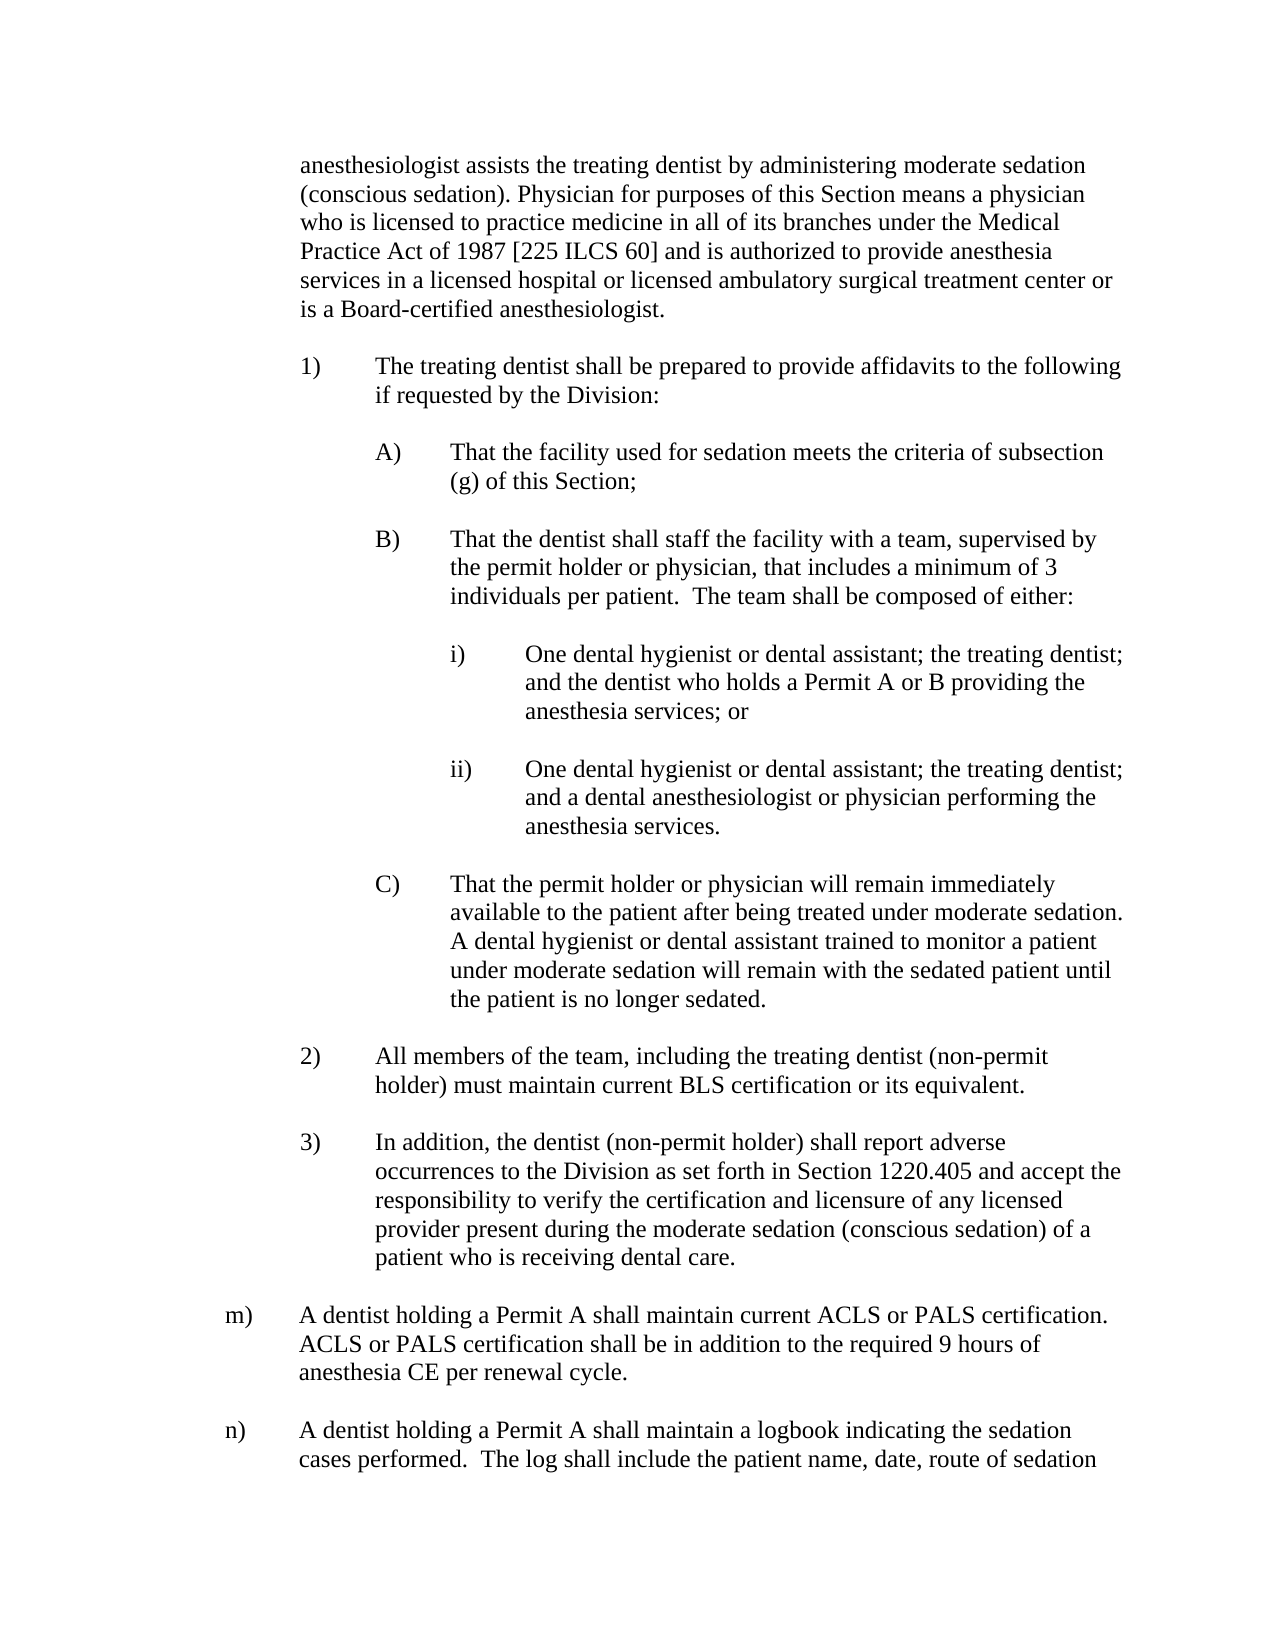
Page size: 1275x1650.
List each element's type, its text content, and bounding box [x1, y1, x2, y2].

text A) That the facility used for sedation meets the criteria of subsection (g) of this Section; [375, 437, 1125, 495]
text 1) The treating dentist shall be prepared to provide affidavits to the following if requested by the Division: [300, 351, 1125, 409]
text ii) One dental hygienist or dental assistant; the treating dentist; and a dental anesthesiologist or physician performing the anesthesia services. [450, 754, 1125, 840]
text 3) In addition, the dentist (non-permit holder) shall report adverse occurrences to the Division as set forth in Section 1220.405 and accept the responsibility to verify the certification and licensure of any licensed provider present during the moderate sedation (conscious sedation) of a patient who is receiving dental care. [300, 1127, 1125, 1271]
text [225, 1415, 1125, 1472]
text C) That the permit holder or physician will remain immediately available to the patient after being treated under moderate sedation. A dental hygienist or dental assistant trained to monitor a patient under moderate sedation will remain with the sedated patient until the patient is no longer sedated. [375, 869, 1125, 1012]
text i) One dental hygienist or dental assistant; the treating dentist; and the dentist who holds a Permit A or B providing the anesthesia services; or [450, 639, 1125, 725]
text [225, 150, 1125, 322]
text m) A dentist holding a Permit A shall maintain current ACLS or PALS certification. ACLS or PALS certification shall be in addition to the required 9 hours of anesthesia CE per renewal cycle. [225, 1300, 1125, 1386]
text 2) All members of the team, including the treating dentist (non-permit holder) must maintain current BLS certification or its equivalent. [300, 1041, 1125, 1099]
text B) That the dentist shall staff the facility with a team, supervised by the permit holder or physician, that includes a minimum of 3 individuals per patient. The team shall be composed of either: [375, 524, 1125, 610]
